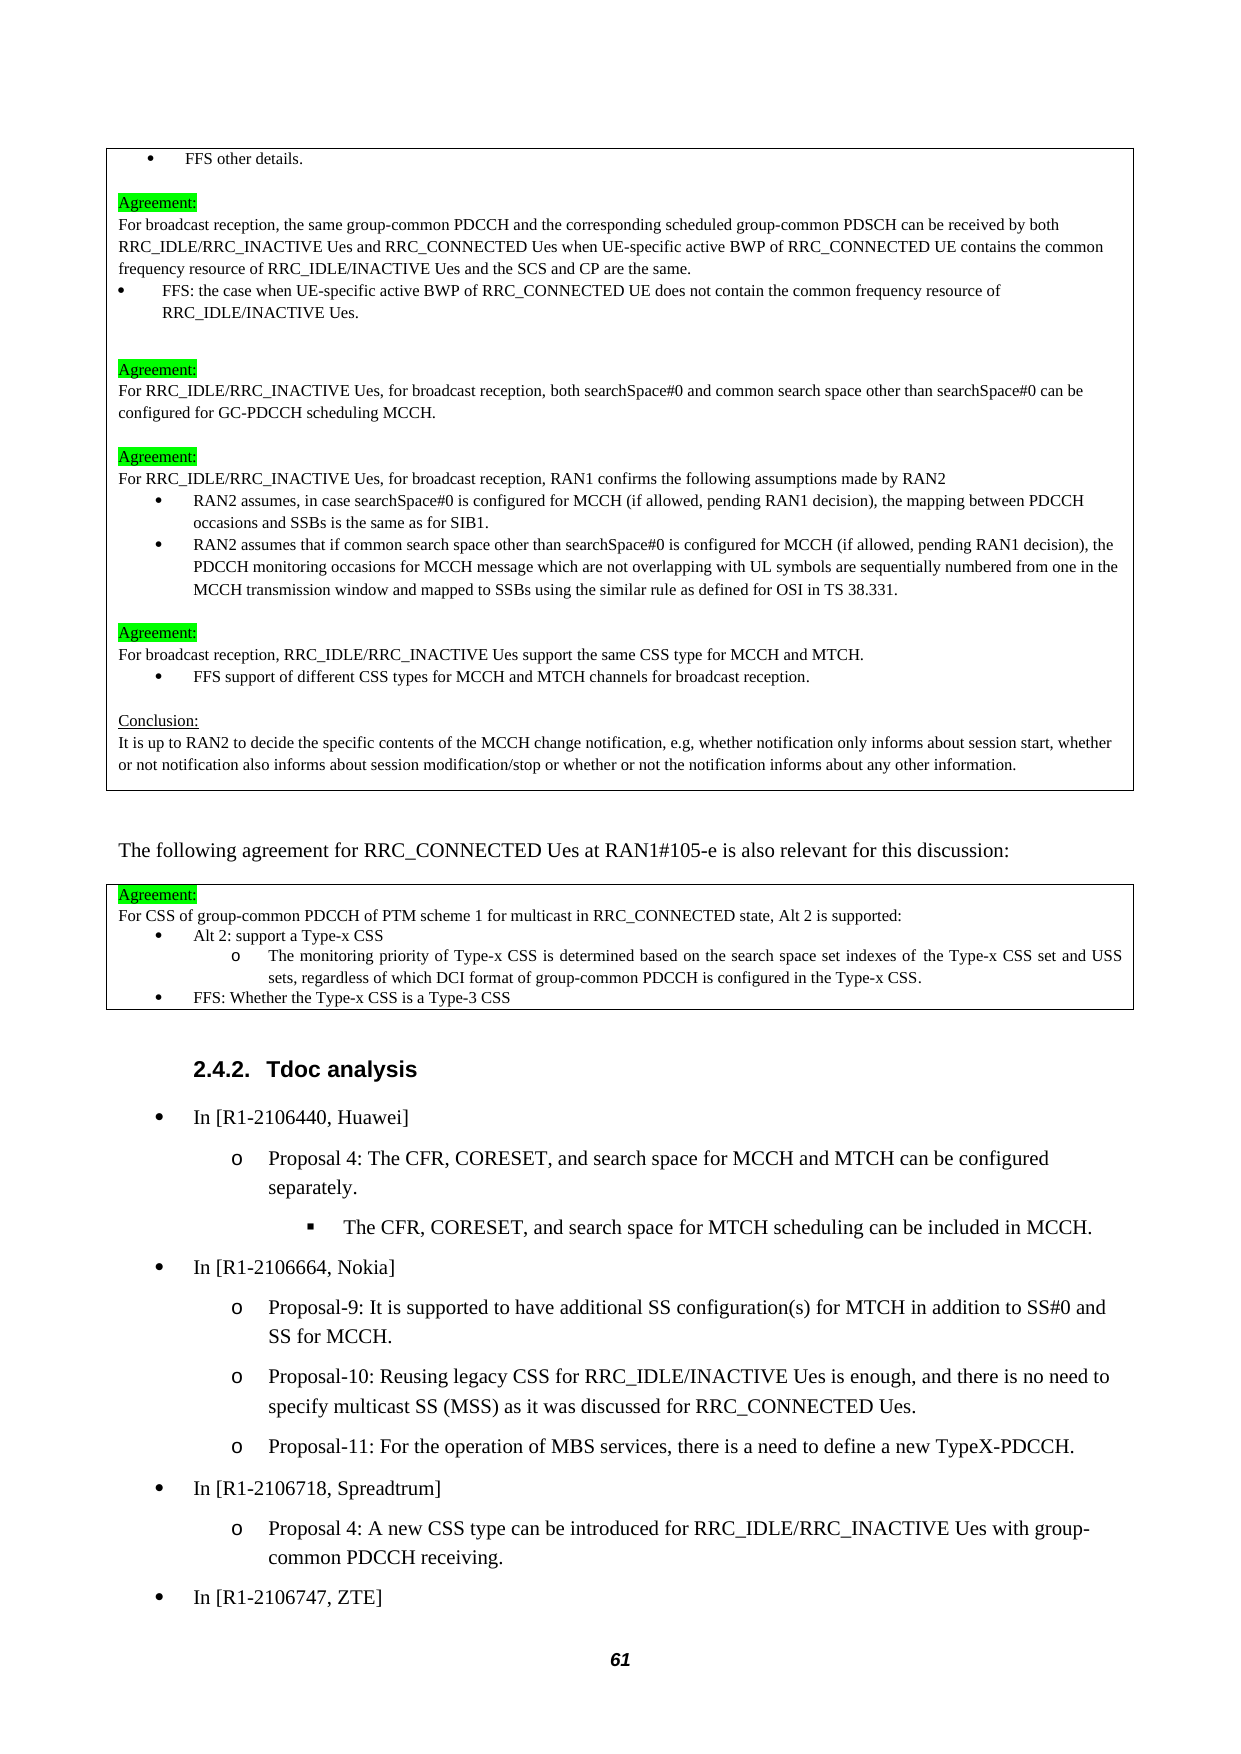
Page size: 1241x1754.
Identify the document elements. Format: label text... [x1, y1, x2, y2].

text The following agreement for RRC_CONNECTED Ues at RAN1#105-e is also relevant for this discussion: [118, 838, 1122, 862]
list The CFR, CORESET, and search space for MTCH scheduling can be included in MCCH. [306, 1215, 1122, 1239]
list Proposal-9: It is supported to have additional SS configuration(s) for MTCH in addition to SS#0 and SS for MCCH. [231, 1295, 1122, 1348]
list In [R1-2106747, ZTE] [156, 1585, 1122, 1609]
list In [R1-2106718, Spreadtrum] [156, 1476, 1122, 1500]
list Proposal-10: Reusing legacy CSS for RRC_IDLE/INACTIVE Ues is enough, and there is no need to specify multicast SS (MSS) as it was discussed for RRC_CONNECTED Ues. [231, 1364, 1122, 1418]
list In [R1-2106664, Nokia] [156, 1255, 1122, 1279]
subtitle Tdoc analysis [193, 1056, 1122, 1083]
table_header Agreement: For CSS of group-common PDCCH of PTM scheme 1 for multicast in RRC_CONNECTED state, Alt 2 is supported: Alt 2: support a Type-x CSS The monitoring priority of Type-x CSS is determined based on the search space set indexes of the Type-x CSS set and USS sets, regardless of which DCI format of group-common PDCCH is configured in the Type-x CSS. FFS: Whether the Type-x CSS is a Type-3 CSS [107, 885, 1133, 1009]
list In [R1-2106440, Huawei] [156, 1105, 1122, 1129]
list Proposal 4: The CFR, CORESET, and search space for MCCH and MTCH can be configured separately. [231, 1145, 1122, 1199]
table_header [107, 149, 1133, 790]
list Proposal 4: A new CSS type can be introduced for RRC_IDLE/RRC_INACTIVE Ues with group-common PDCCH receiving. [231, 1516, 1122, 1569]
list Proposal-11: For the operation of MBS services, there is a need to define a new TypeX-PDCCH. [231, 1434, 1122, 1459]
